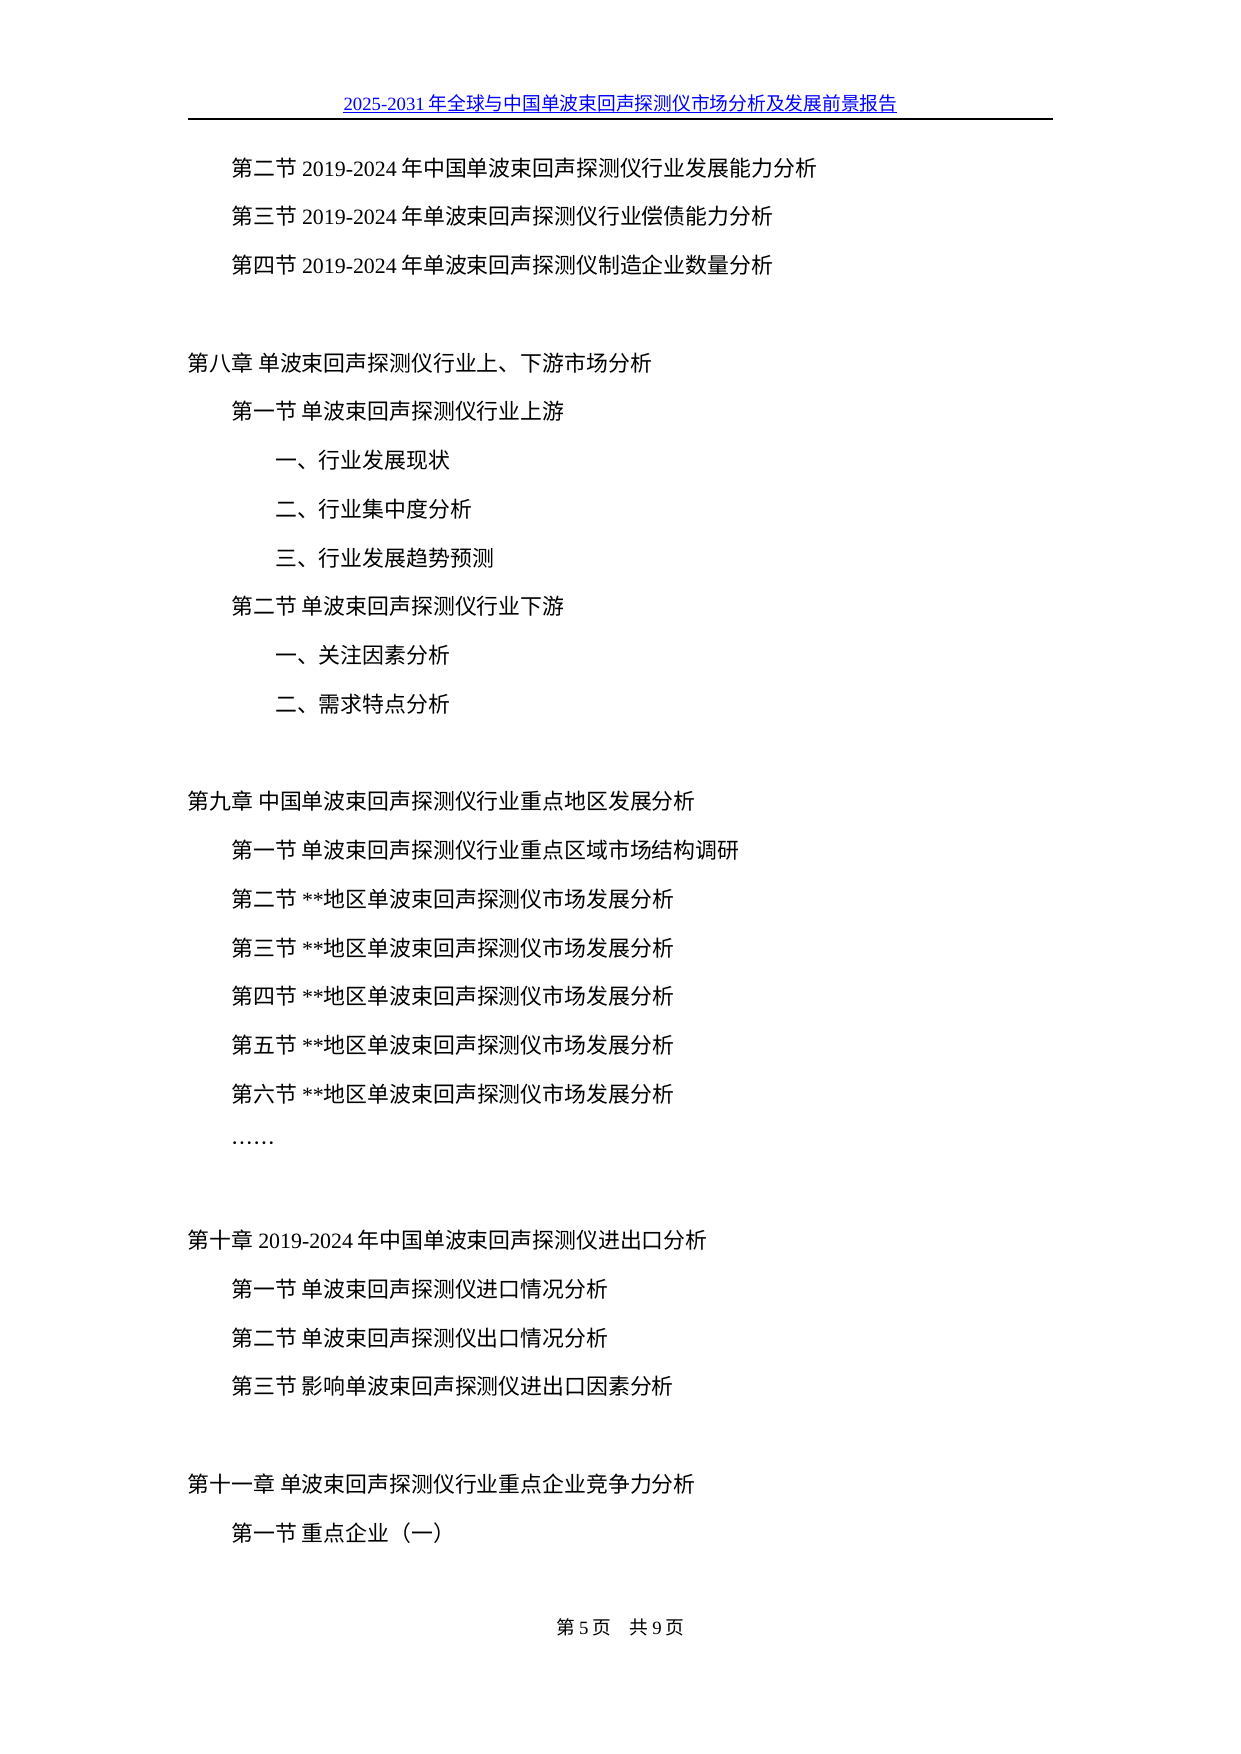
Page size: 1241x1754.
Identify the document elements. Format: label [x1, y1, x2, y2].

text [187, 150, 1053, 1548]
